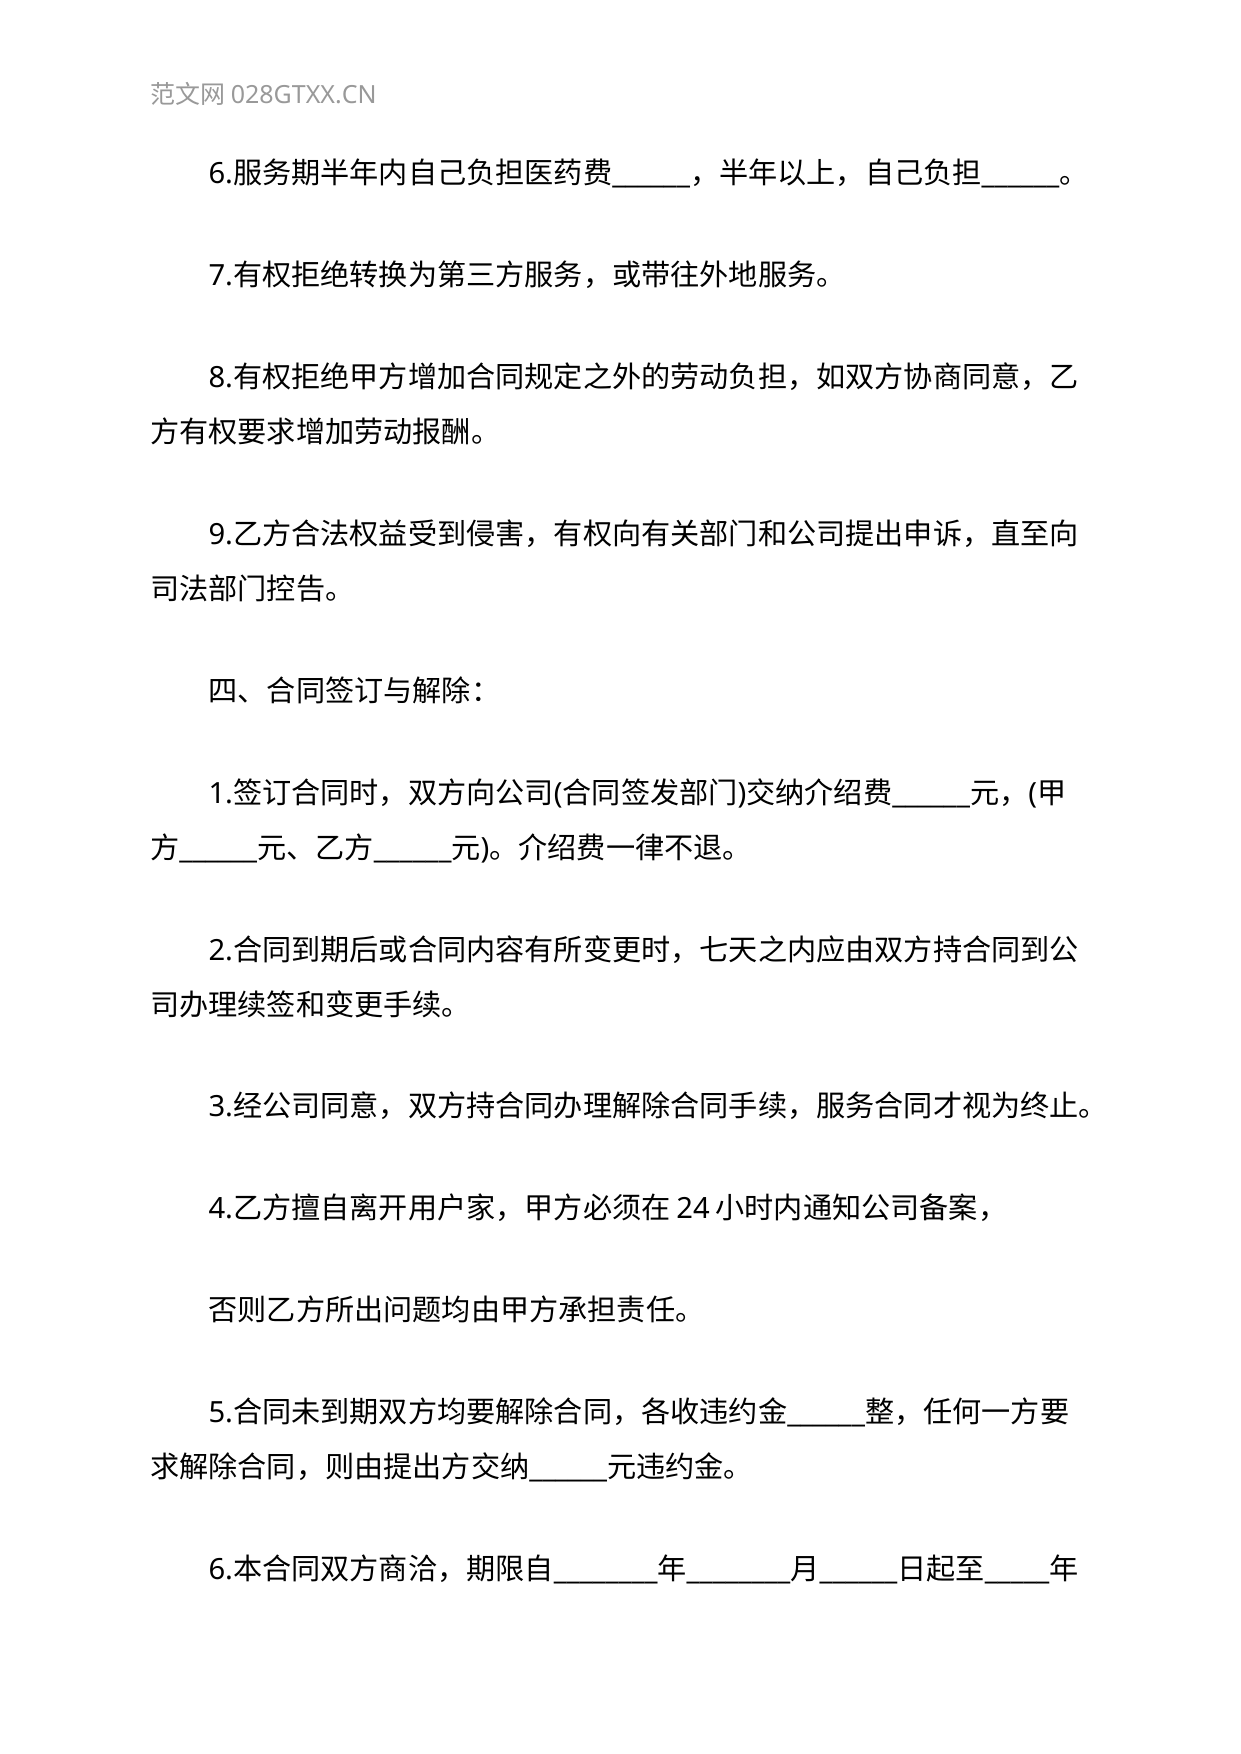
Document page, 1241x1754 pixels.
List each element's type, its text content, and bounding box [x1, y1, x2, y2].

text 否则乙方所出问题均由甲方承担责任。 [150, 1287, 1090, 1329]
text 四、合同签订与解除： [150, 667, 1090, 710]
text 8.有权拒绝甲方增加合同规定之外的劳动负担，如双方协商同意，乙方有权要求增加劳动报酬。 [150, 354, 1090, 451]
text 7.有权拒绝转换为第三方服务，或带往外地服务。 [150, 252, 1090, 294]
text 3.经公司同意，双方持合同办理解除合同手续，服务合同才视为终止。 [150, 1083, 1090, 1125]
text 4.乙方擅自离开用户家，甲方必须在24小时内通知公司备案， [150, 1185, 1090, 1227]
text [150, 1546, 1090, 1588]
text 1.签订合同时，双方向公司(合同签发部门)交纳介绍费______元，(甲方______元、乙方______元)。介绍费一律不退。 [150, 769, 1090, 867]
text 5.合同未到期双方均要解除合同，各收违约金______整，任何一方要求解除合同，则由提出方交纳______元违约金。 [150, 1389, 1090, 1486]
text 2.合同到期后或合同内容有所变更时，七天之内应由双方持合同到公司办理续签和变更手续。 [150, 926, 1090, 1023]
text 6.服务期半年内自己负担医药费______，半年以上，自己负担______。 [150, 150, 1090, 192]
text 9.乙方合法权益受到侵害，有权向有关部门和公司提出申诉，直至向司法部门控告。 [150, 511, 1090, 608]
